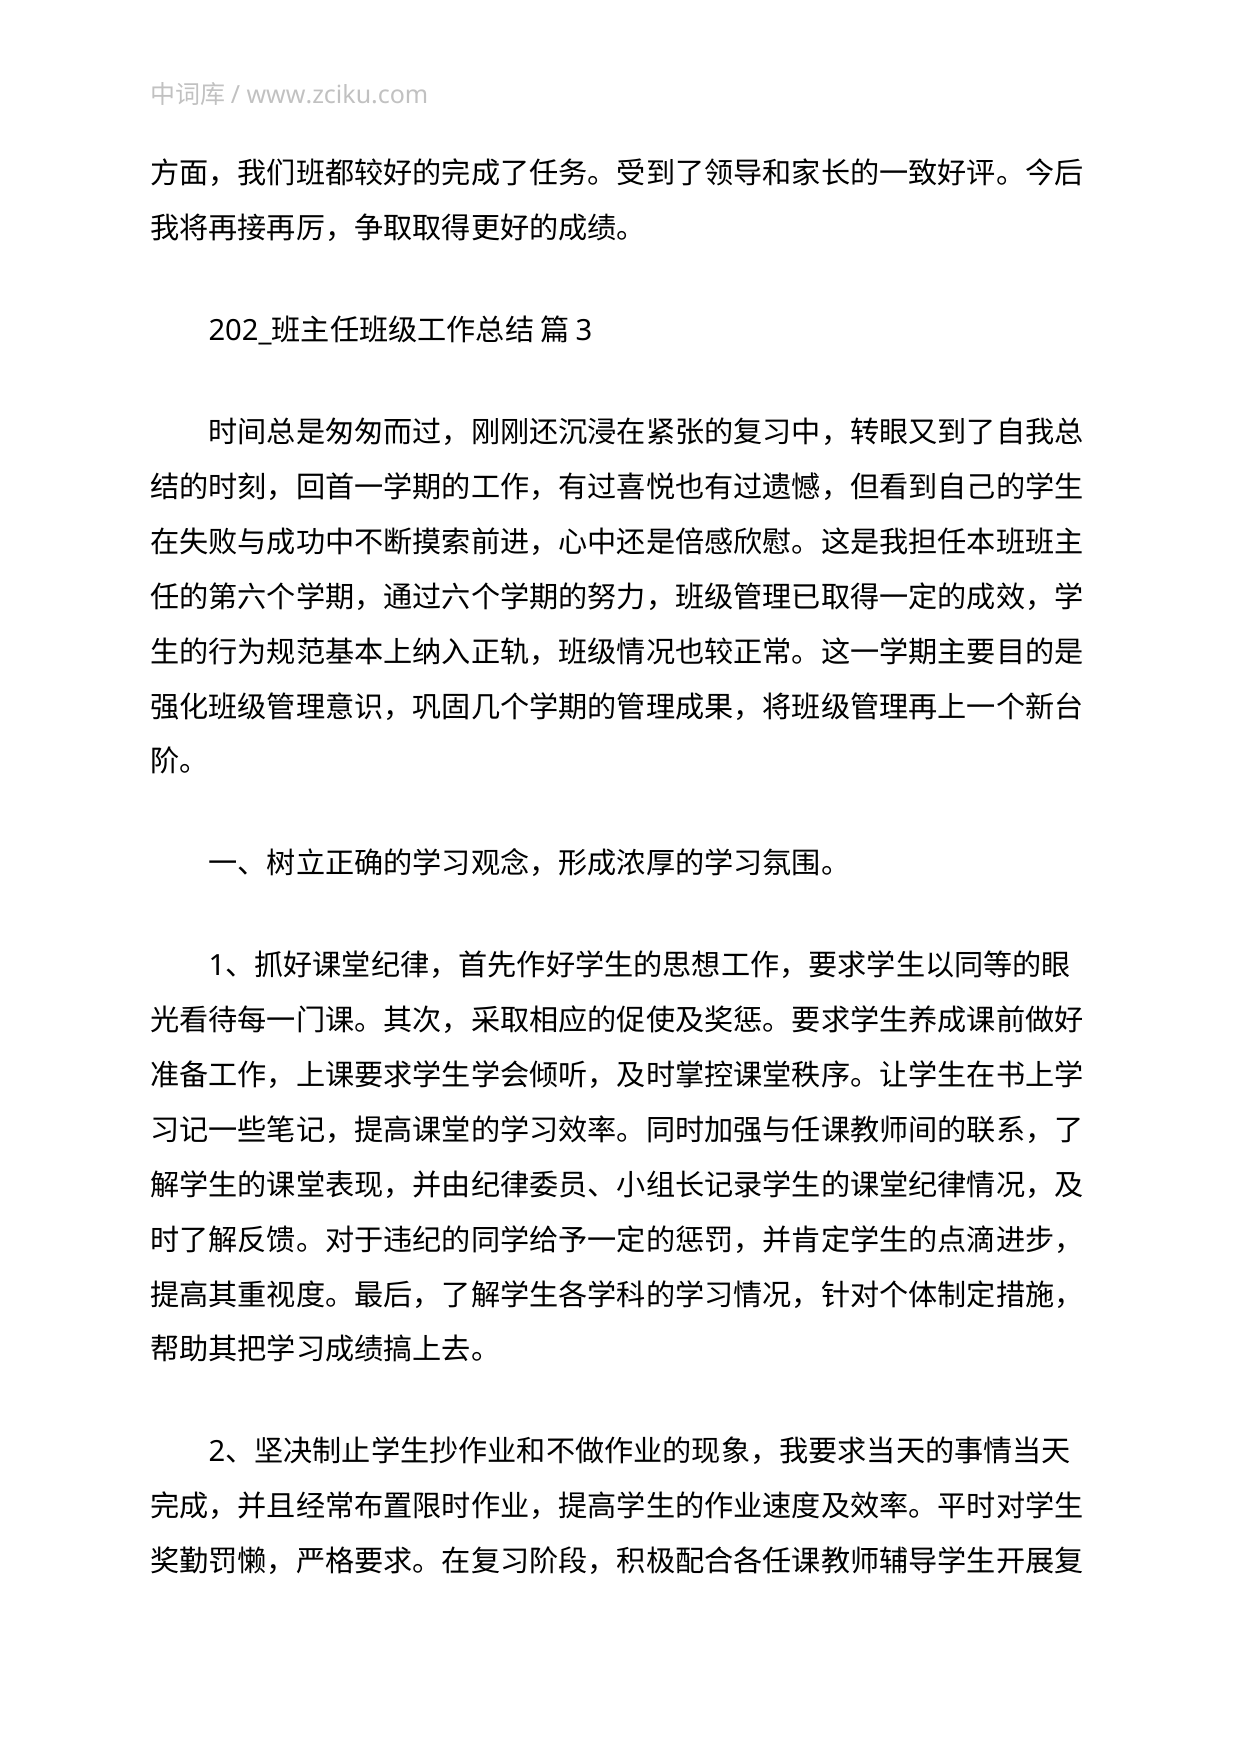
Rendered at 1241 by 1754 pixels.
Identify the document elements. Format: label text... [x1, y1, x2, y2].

text 202_班主任班级工作总结 篇3 [150, 307, 1090, 349]
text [150, 150, 1090, 247]
text 一、树立正确的学习观念，形成浓厚的学习氛围。 [150, 840, 1090, 882]
text 时间总是匆匆而过，刚刚还沉浸在紧张的复习中，转眼又到了自我总结的时刻，回首一学期的工作，有过喜悦也有过遗憾，但看到自己的学生在失败与成功中不断摸索前进，心中还是倍感欣慰。这是我担任本班班主任的第六个学期，通过六个学期的努力，班级管理已取得一定的成效，学生的行为规范基本上纳入正轨，班级情况也较正常。这一学期主要目的是强化班级管理意识，巩固几个学期的管理成果，将班级管理再上一个新台阶。 [150, 409, 1090, 780]
text 1、抓好课堂纪律，首先作好学生的思想工作，要求学生以同等的眼光看待每一门课。其次，采取相应的促使及奖惩。要求学生养成课前做好准备工作，上课要求学生学会倾听，及时掌控课堂秩序。让学生在书上学习记一些笔记，提高课堂的学习效率。同时加强与任课教师间的联系，了解学生的课堂表现，并由纪律委员、小组长记录学生的课堂纪律情况，及时了解反馈。对于违纪的同学给予一定的惩罚，并肯定学生的点滴进步，提高其重视度。最后，了解学生各学科的学习情况，针对个体制定措施，帮助其把学习成绩搞上去。 [150, 942, 1090, 1368]
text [150, 1428, 1090, 1580]
